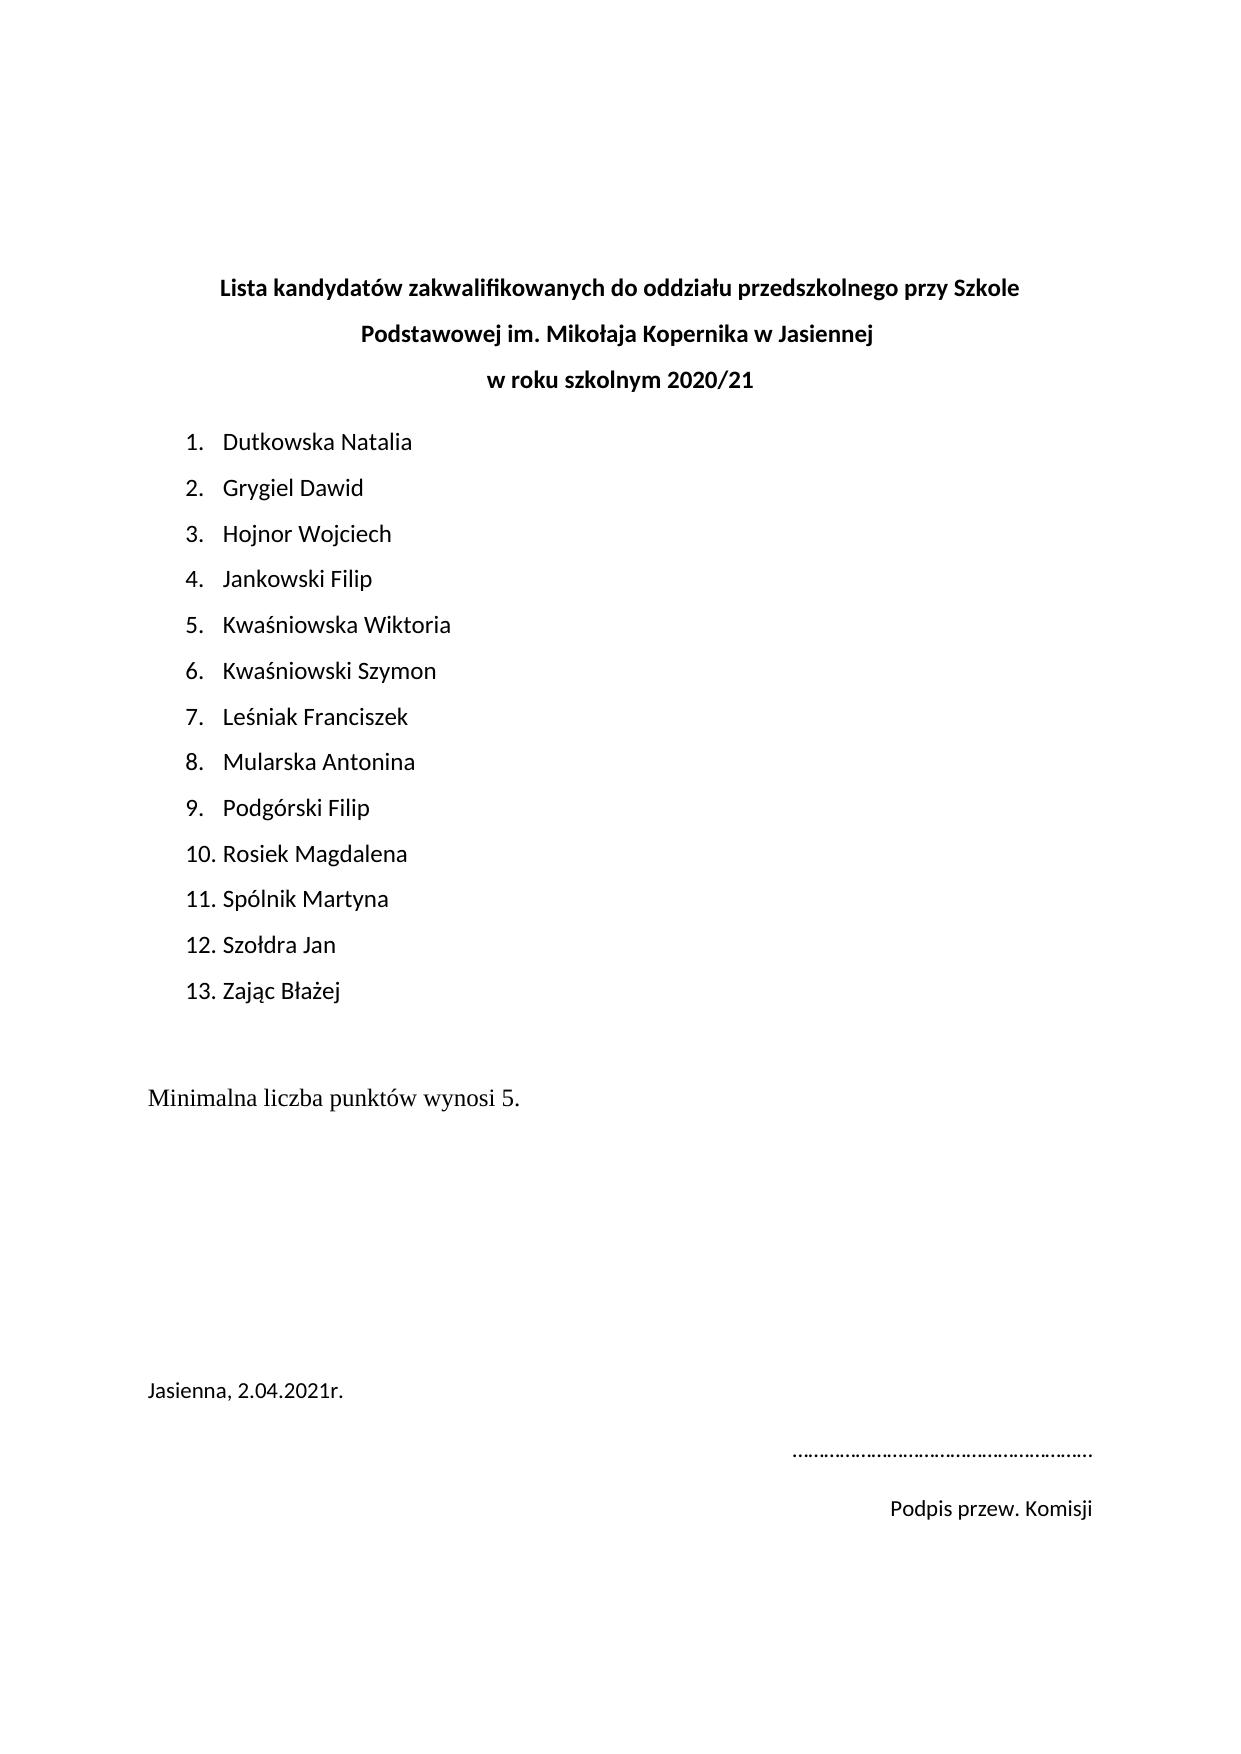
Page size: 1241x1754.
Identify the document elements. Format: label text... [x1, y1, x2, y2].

text Podpis przew. Komisji [148, 1494, 1093, 1522]
text ………………………………………………… [148, 1435, 1093, 1463]
list Hojnor Wojciech [185, 518, 1093, 548]
list Rosiek Magdalena [185, 838, 1093, 868]
list Szołdra Jan [185, 929, 1093, 960]
list Kwaśniowski Szymon [185, 655, 1093, 685]
list Kwaśniowska Wiktoria [185, 609, 1093, 640]
list Dutkowska Natalia [185, 426, 1093, 457]
list Podgórski Filip [185, 792, 1093, 823]
list Jankowski Filip [185, 563, 1093, 594]
list Grygiel Dawid [185, 472, 1093, 502]
list Mularska Antonina [185, 746, 1093, 777]
text Jasienna, 2.04.2021r. [148, 1377, 1093, 1405]
list Spólnik Martyna [185, 883, 1093, 914]
text Lista kandydatów zakwalifikowanych do oddziału przedszkolnego przy Szkole Podstawowej im. Mikołaja Kopernika w Jasiennej w roku szkolnym 2020/21 [148, 272, 1093, 394]
list Leśniak Franciszek [185, 701, 1093, 731]
list Zając Błażej [185, 975, 1093, 1006]
text Minimalna liczba punktów wynosi 5. [148, 1083, 1093, 1112]
